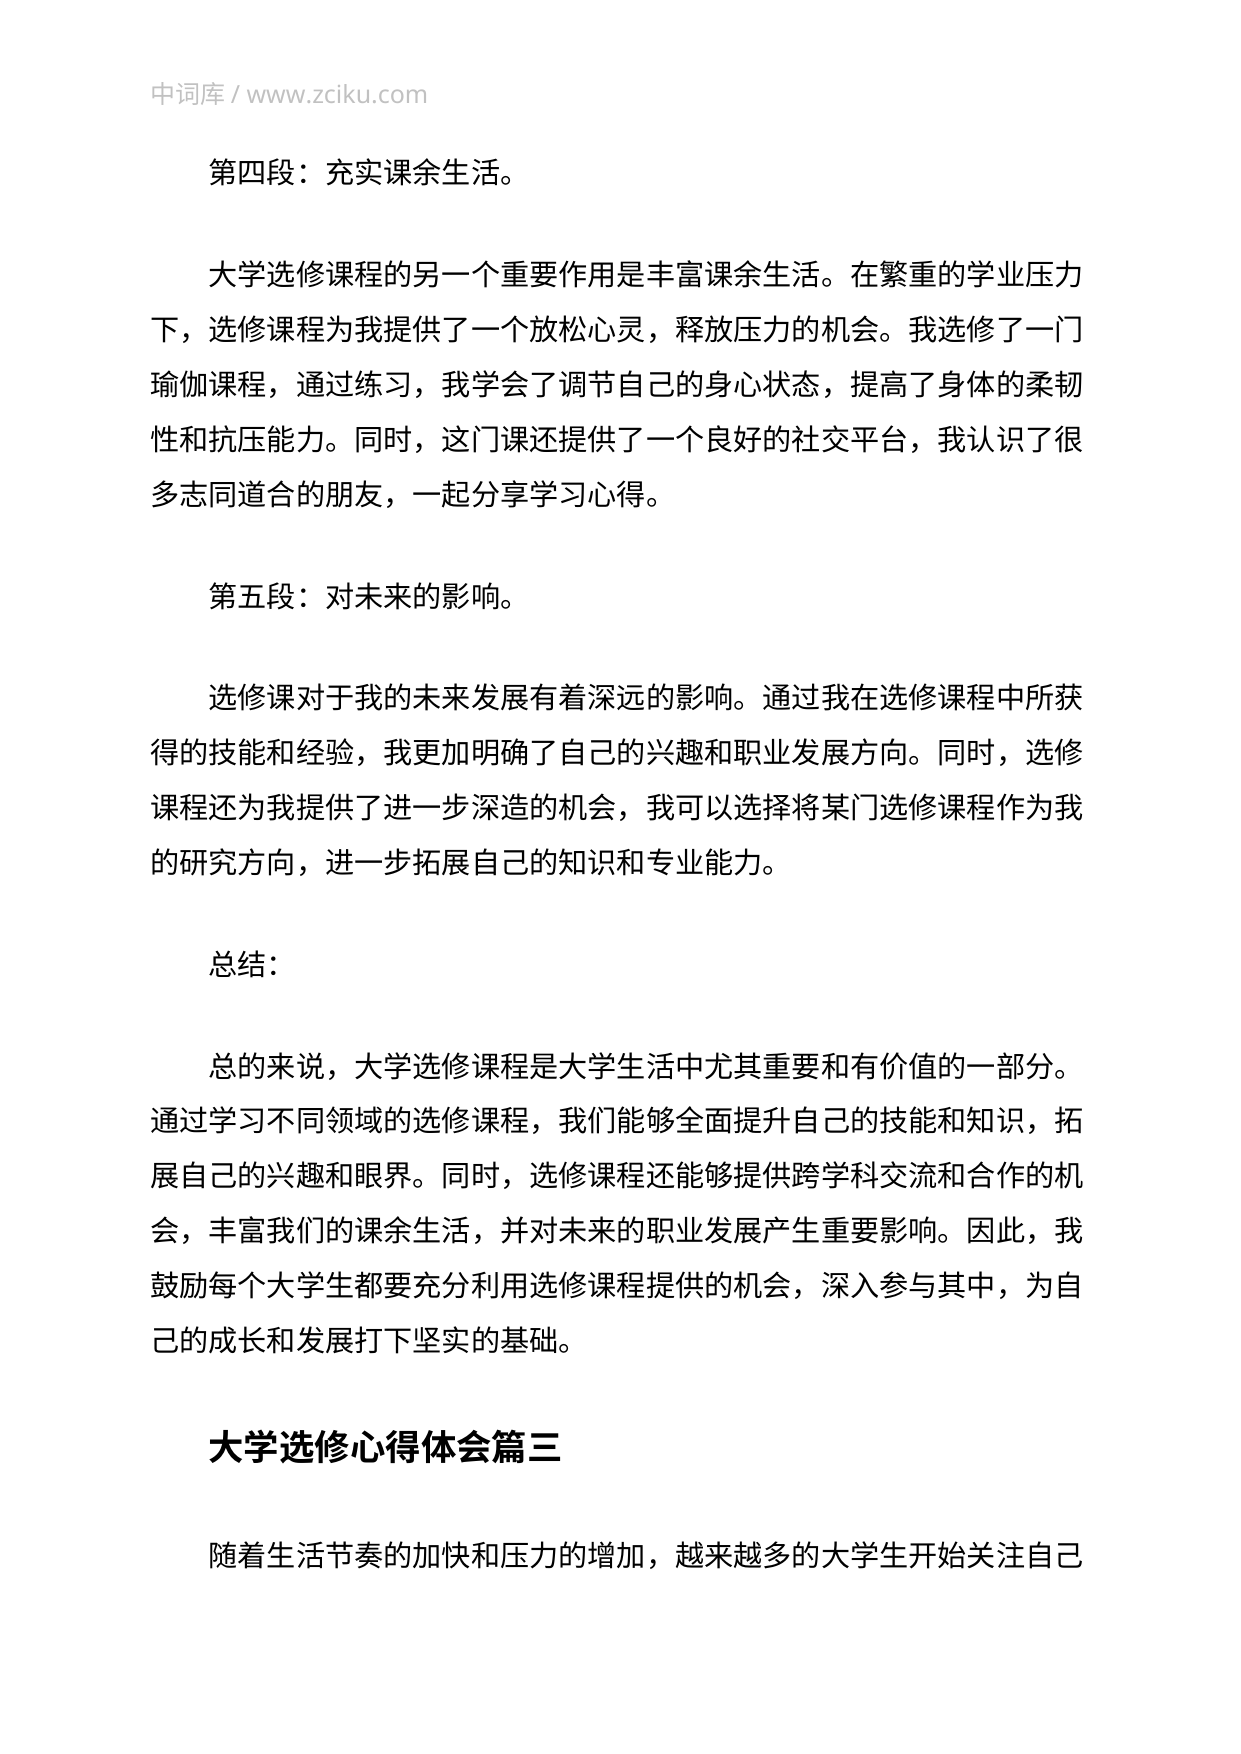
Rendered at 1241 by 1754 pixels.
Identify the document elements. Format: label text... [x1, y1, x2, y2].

text 总结： [150, 941, 1090, 984]
text 选修课对于我的未来发展有着深远的影响。通过我在选修课程中所获得的技能和经验，我更加明确了自己的兴趣和职业发展方向。同时，选修课程还为我提供了进一步深造的机会，我可以选择将某门选修课程作为我的研究方向，进一步拓展自己的知识和专业能力。 [150, 675, 1090, 882]
text 第五段：对未来的影响。 [150, 573, 1090, 615]
text 大学选修心得体会篇三 [150, 1419, 1090, 1471]
text 第四段：充实课余生活。 [150, 150, 1090, 192]
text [150, 1533, 1090, 1575]
text 总的来说，大学选修课程是大学生活中尤其重要和有价值的一部分。通过学习不同领域的选修课程，我们能够全面提升自己的技能和知识，拓展自己的兴趣和眼界。同时，选修课程还能够提供跨学科交流和合作的机会，丰富我们的课余生活，并对未来的职业发展产生重要影响。因此，我鼓励每个大学生都要充分利用选修课程提供的机会，深入参与其中，为自己的成长和发展打下坚实的基础。 [150, 1043, 1090, 1360]
text 大学选修课程的另一个重要作用是丰富课余生活。在繁重的学业压力下，选修课程为我提供了一个放松心灵，释放压力的机会。我选修了一门瑜伽课程，通过练习，我学会了调节自己的身心状态，提高了身体的柔韧性和抗压能力。同时，这门课还提供了一个良好的社交平台，我认识了很多志同道合的朋友，一起分享学习心得。 [150, 252, 1090, 514]
